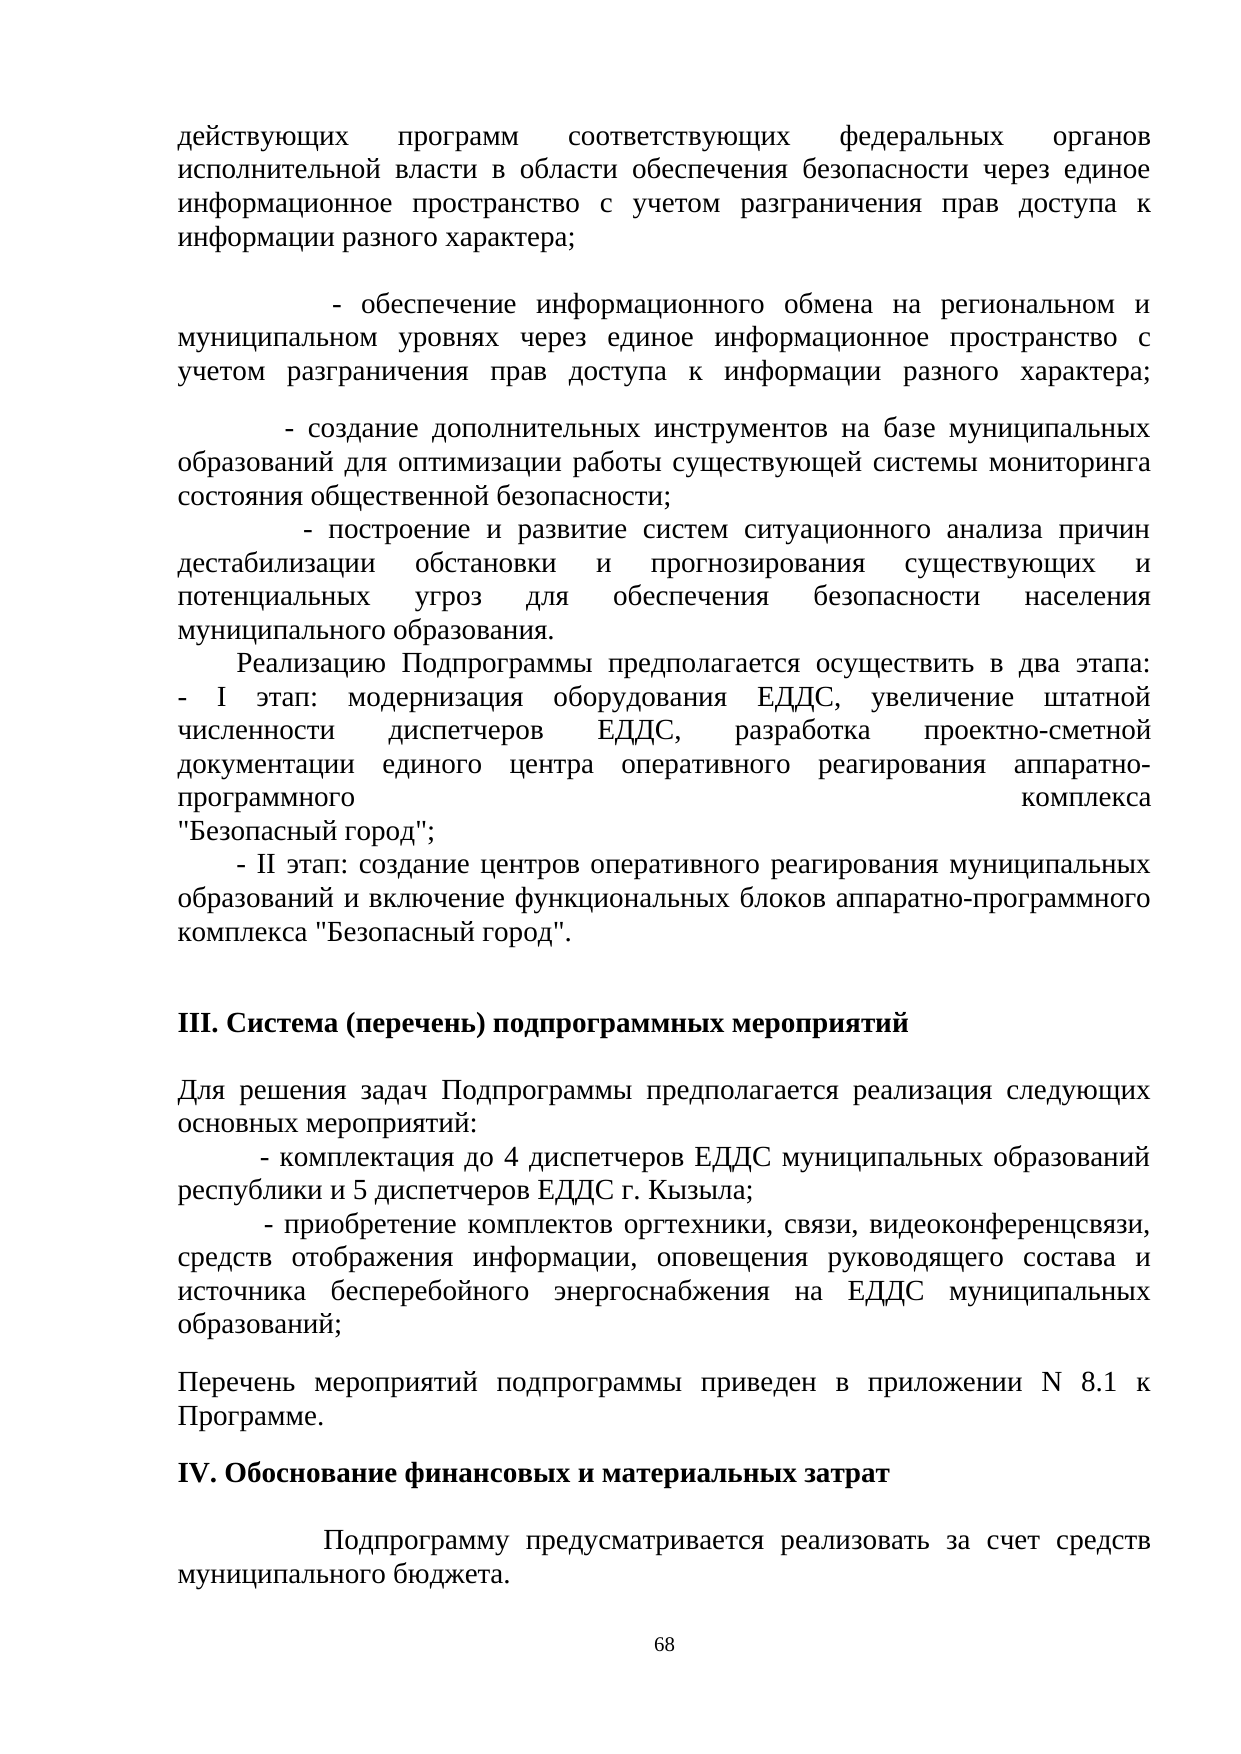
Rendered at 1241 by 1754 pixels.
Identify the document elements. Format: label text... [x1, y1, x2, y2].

text Для решения задач Подпрограммы предполагается реализация следующих основных мероприятий: [177, 1038, 1152, 1139]
text - комплектация до 4 диспетчеров ЕДДС муниципальных образований республики и 5 диспетчеров ЕДДС г. Кызыла; [177, 1139, 1152, 1206]
text - создание дополнительных инструментов на базе муниципальных образований для оптимизации работы существующей системы мониторинга состояния общественной безопасности; [177, 411, 1152, 511]
text III. Система (перечень) подпрограммных мероприятий [177, 1005, 1152, 1038]
text Реализацию Подпрограммы предполагается осуществить в два этапа: - I этап: модернизация оборудования ЕДДС, увеличение штатной численности диспетчеров ЕДДС, разработка проектно-сметной документации единого центра оперативного реагирования аппаратно-программного комплекса "Безопасный город"; [177, 645, 1152, 847]
text - II этап: создание центров оперативного реагирования муниципальных образований и включение функциональных блоков аппаратно-программного комплекса "Безопасный город". [177, 847, 1152, 947]
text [177, 118, 1152, 252]
text - обеспечение информационного обмена на региональном и муниципальном уровнях через единое информационное пространство с учетом разграничения прав доступа к информации разного характера; [177, 252, 1152, 411]
text IV. Обоснование финансовых и материальных затрат [177, 1455, 1152, 1489]
text Подпрограмму предусматривается реализовать за счет средств муниципального бюджета. [177, 1489, 1152, 1589]
text Перечень мероприятий подпрограммы приведен в приложении N 8.1 к Программе. [177, 1364, 1152, 1455]
text - построение и развитие систем ситуационного анализа причин дестабилизации обстановки и прогнозирования существующих и потенциальных угроз для обеспечения безопасности населения муниципального образования. [177, 511, 1152, 645]
text - приобретение комплектов оргтехники, связи, видеоконференцсвязи, средств отображения информации, оповещения руководящего состава и источника бесперебойного энергоснабжения на ЕДДС муниципальных образований; [177, 1206, 1152, 1364]
